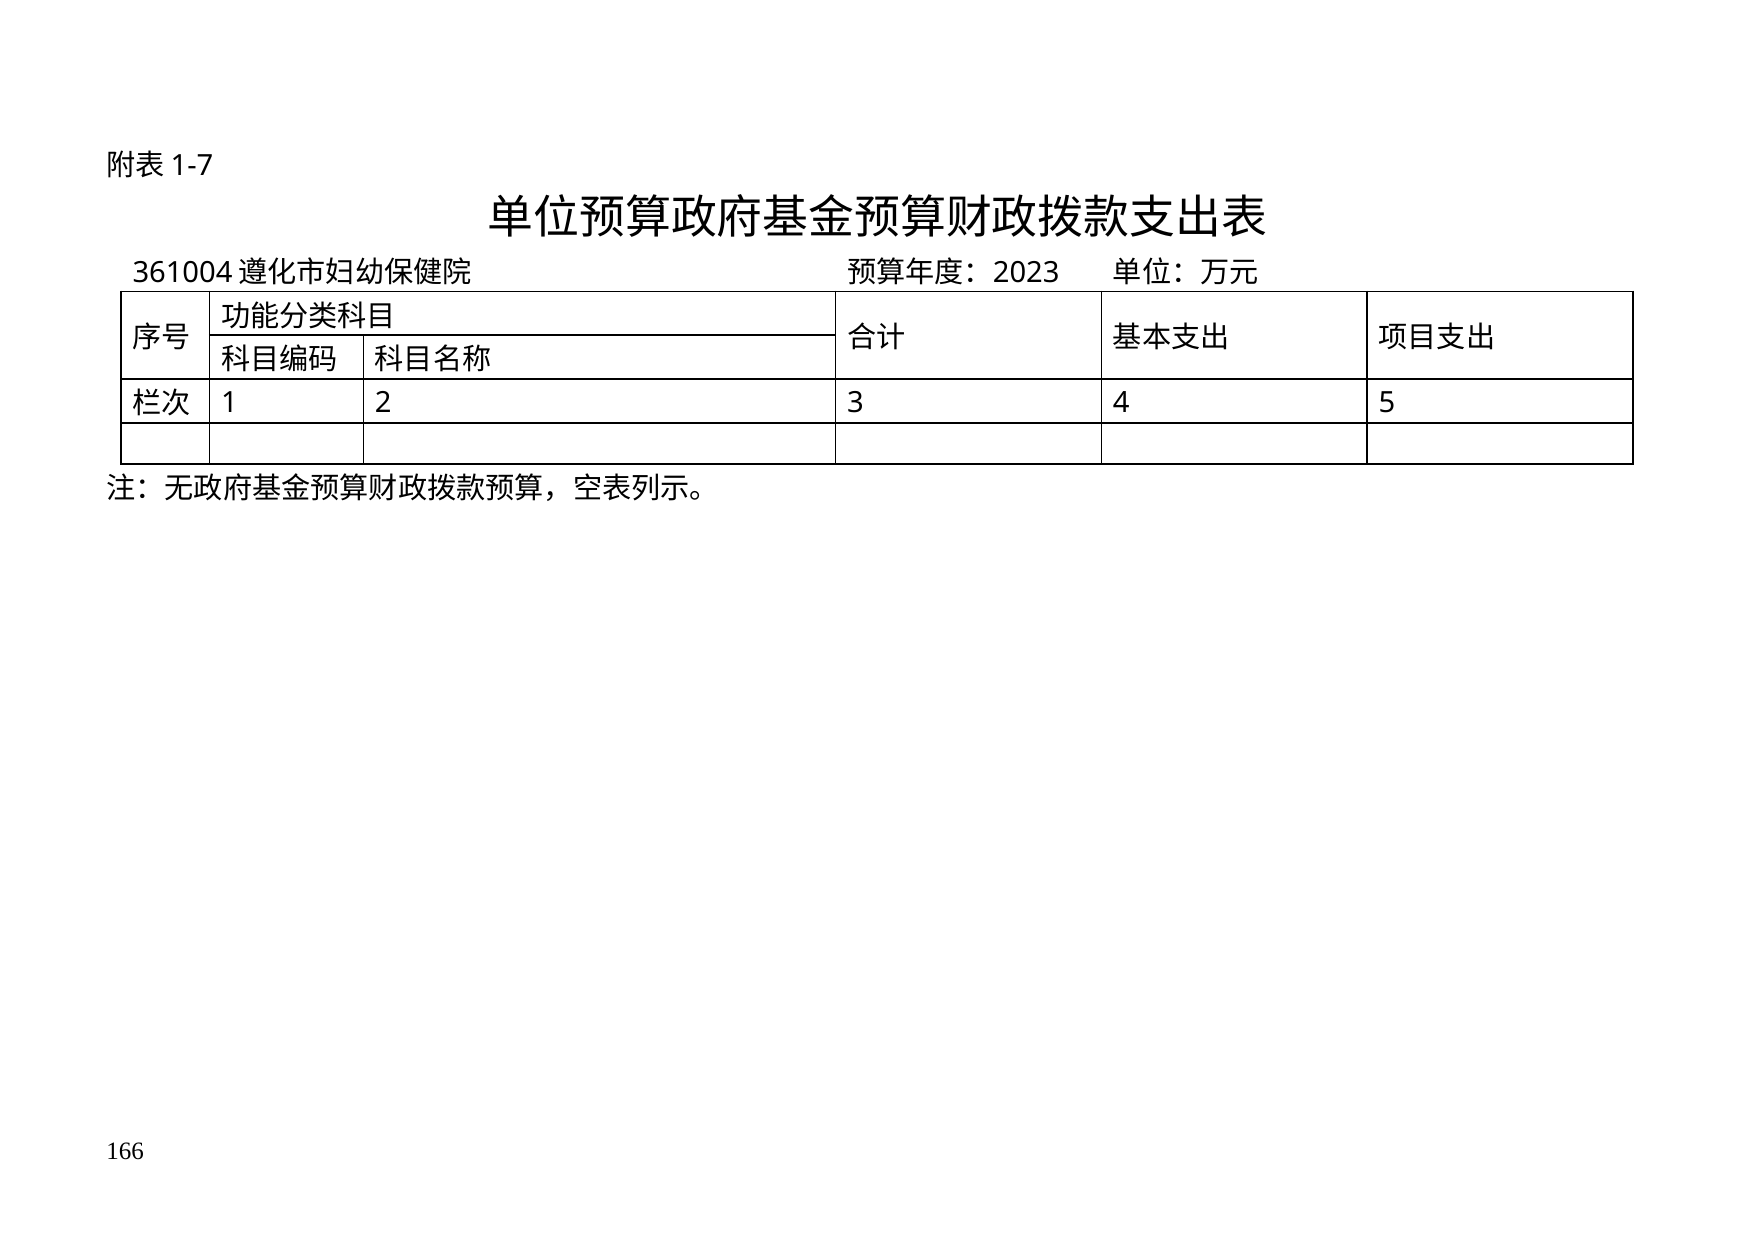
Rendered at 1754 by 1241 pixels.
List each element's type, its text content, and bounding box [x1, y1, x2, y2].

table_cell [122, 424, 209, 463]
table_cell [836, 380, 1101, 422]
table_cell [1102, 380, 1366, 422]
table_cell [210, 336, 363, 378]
text 注：无政府基金预算财政拨款预算，空表列示。 [106, 465, 1648, 507]
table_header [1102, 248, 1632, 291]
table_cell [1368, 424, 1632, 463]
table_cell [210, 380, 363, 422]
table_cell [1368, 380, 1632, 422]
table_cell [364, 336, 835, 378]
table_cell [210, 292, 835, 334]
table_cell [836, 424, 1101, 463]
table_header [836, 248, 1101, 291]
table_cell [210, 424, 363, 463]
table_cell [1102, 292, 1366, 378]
text 单位预算政府基金预算财政拨款支出表 [106, 184, 1648, 247]
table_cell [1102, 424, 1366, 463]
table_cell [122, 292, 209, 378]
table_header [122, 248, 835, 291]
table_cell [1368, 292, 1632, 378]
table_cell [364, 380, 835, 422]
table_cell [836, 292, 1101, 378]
text 附表1-7 [106, 142, 1648, 184]
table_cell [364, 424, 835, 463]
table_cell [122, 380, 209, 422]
